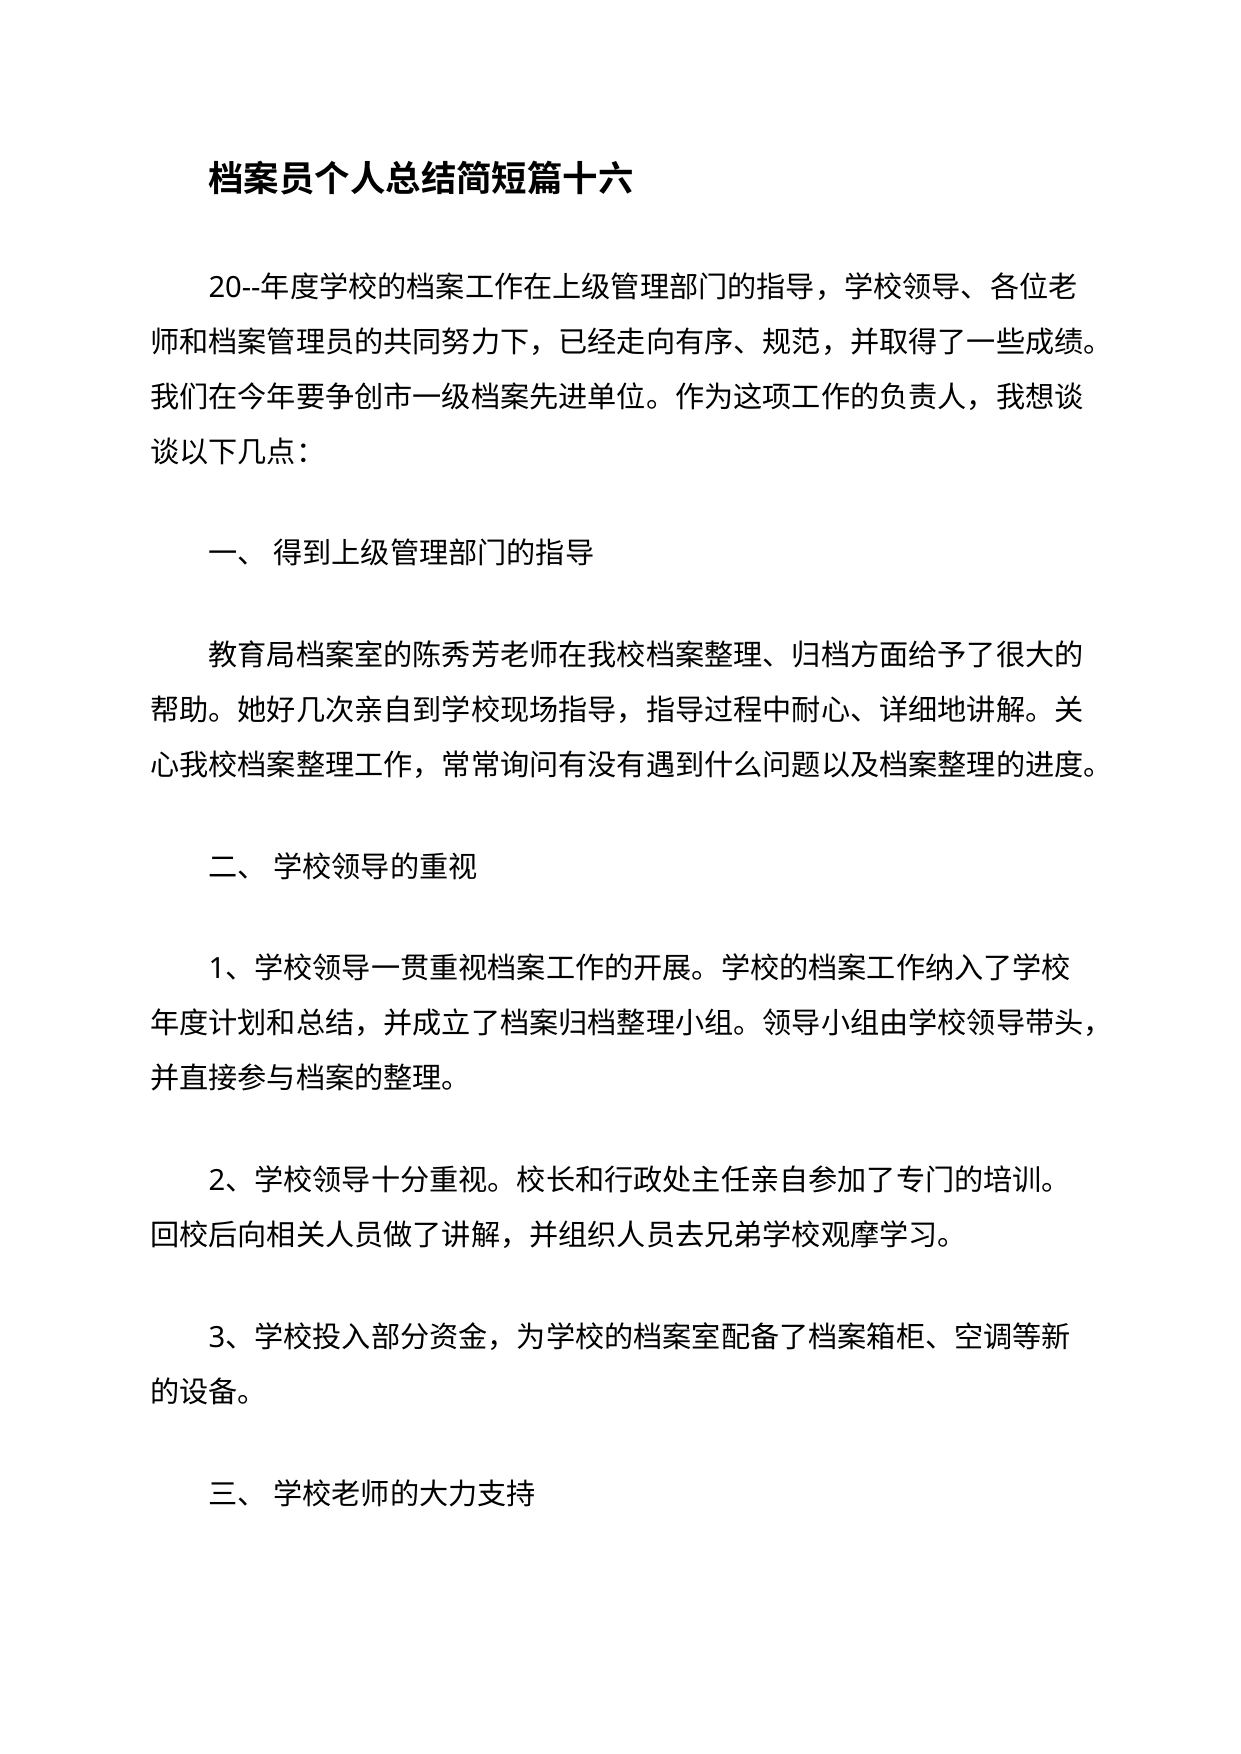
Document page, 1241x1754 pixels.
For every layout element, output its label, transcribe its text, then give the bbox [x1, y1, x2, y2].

text 一、 得到上级管理部门的指导 [150, 530, 1090, 572]
text 20--年度学校的档案工作在上级管理部门的指导，学校领导、各位老师和档案管理员的共同努力下，已经走向有序、规范，并取得了一些成绩。我们在今年要争创市一级档案先进单位。作为这项工作的负责人，我想谈谈以下几点： [150, 263, 1090, 471]
text 教育局档案室的陈秀芳老师在我校档案整理、归档方面给予了很大的帮助。她好几次亲自到学校现场指导，指导过程中耐心、详细地讲解。关心我校档案整理工作，常常询问有没有遇到什么问题以及档案整理的进度。 [150, 632, 1090, 784]
text 1、学校领导一贯重视档案工作的开展。学校的档案工作纳入了学校年度计划和总结，并成立了档案归档整理小组。领导小组由学校领导带头，并直接参与档案的整理。 [150, 945, 1090, 1097]
text 二、 学校领导的重视 [150, 843, 1090, 886]
text 2、学校领导十分重视。校长和行政处主任亲自参加了专门的培训。回校后向相关人员做了讲解，并组织人员去兄弟学校观摩学习。 [150, 1157, 1090, 1254]
text 三、 学校老师的大力支持 [150, 1470, 1090, 1513]
text 3、学校投入部分资金，为学校的档案室配备了档案箱柜、空调等新的设备。 [150, 1313, 1090, 1411]
text 档案员个人总结简短篇十六 [150, 150, 1090, 201]
